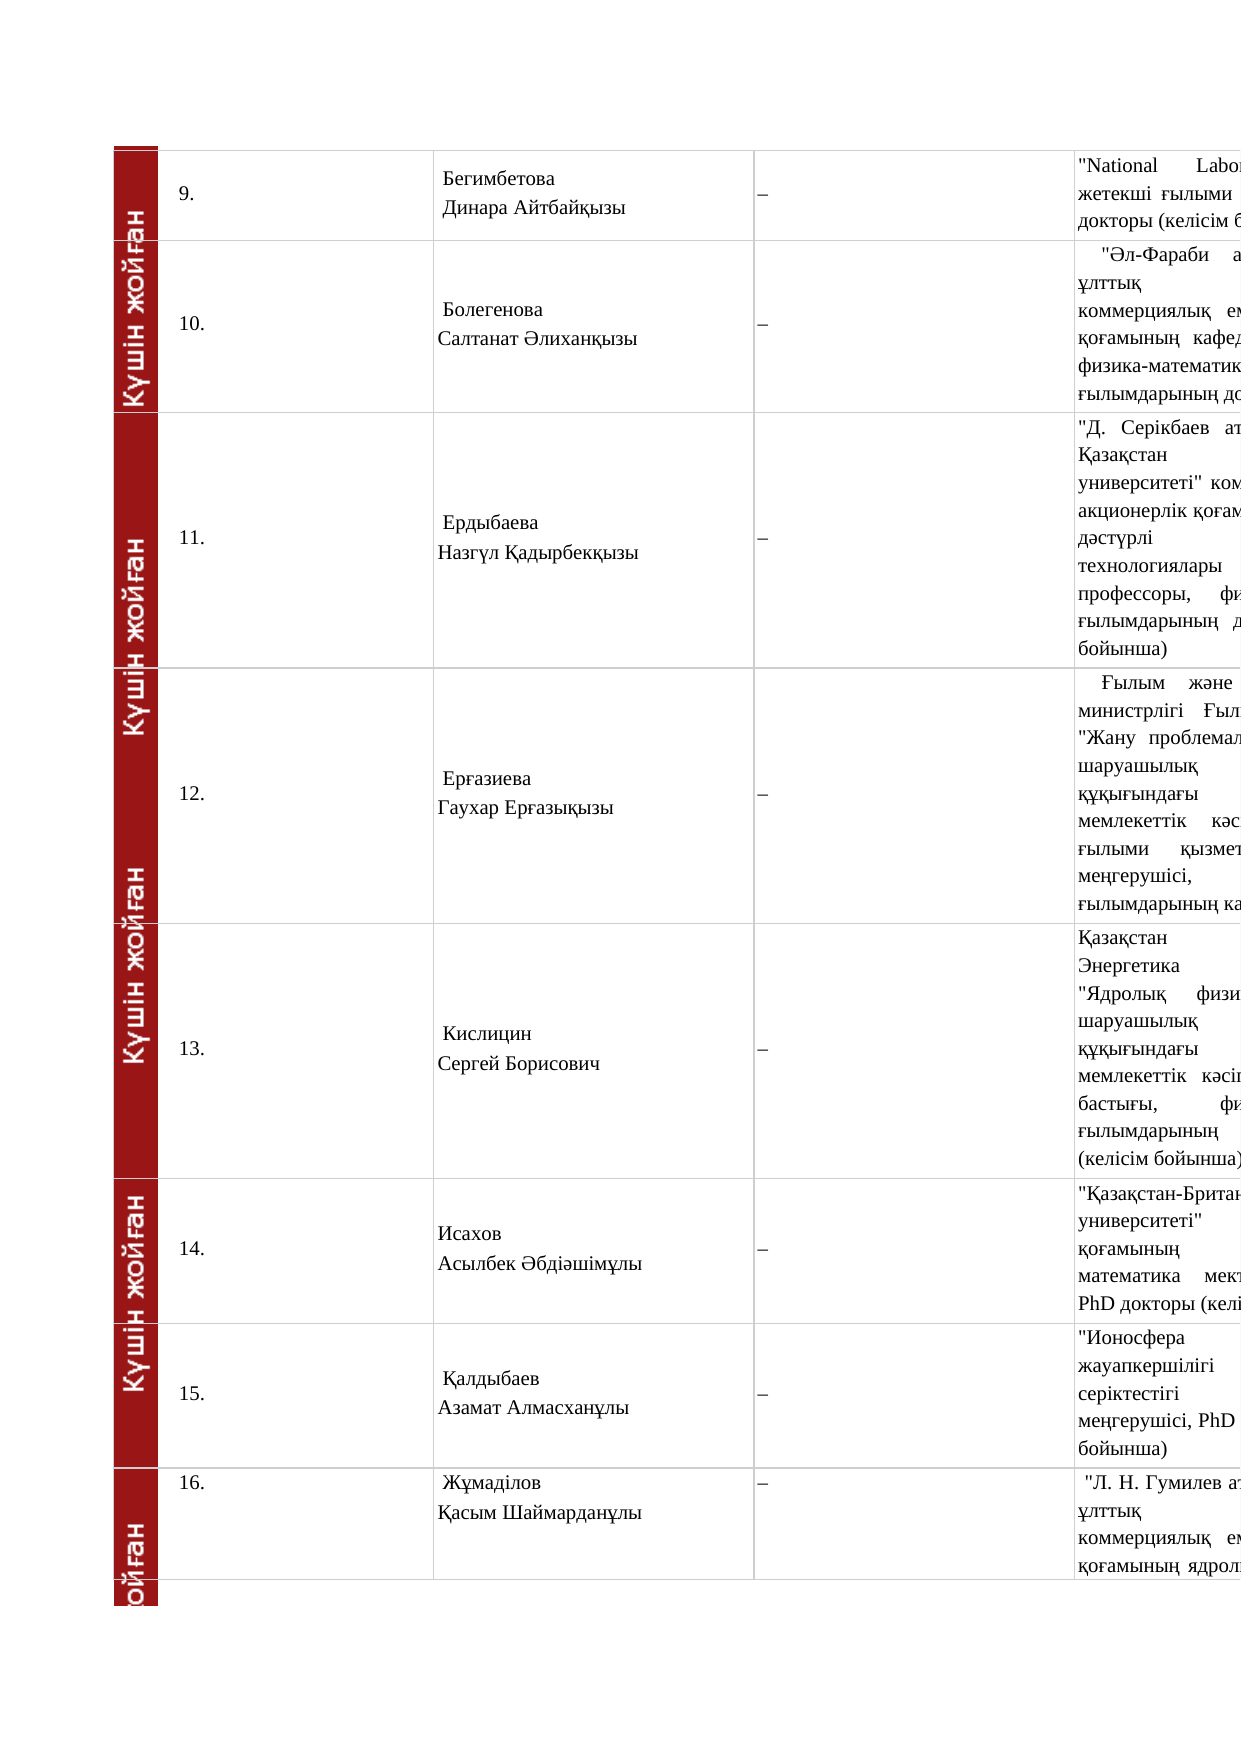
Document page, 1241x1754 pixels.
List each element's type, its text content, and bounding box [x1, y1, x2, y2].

table_cell Жұмаділов Қасым Шаймарданұлы [434, 1469, 753, 1578]
table_cell – [755, 413, 1074, 667]
table_cell – [755, 241, 1074, 412]
table_cell Болегенова Салтанат Әлиханқызы [434, 241, 753, 412]
table_cell – [755, 924, 1074, 1178]
table_cell – [755, 1179, 1074, 1322]
table_cell 13. [114, 924, 433, 1178]
table_cell 14. [114, 1179, 433, 1322]
table_cell "Д. Серікбаев атындағы Шығыс Қазақстан техникалық университеті" коммерциялық емес акционерлік қоғамының атом және дәстүрлі энергетика технологиялары мектебінің профессоры, физика-математика ғылымдарының докторы (келісім бойынша) [1075, 413, 1240, 667]
table_cell Қазақстан Республикасы Энергетика министрлігінің "Ядролық физика институты" шаруашылық жүргізу құқығындағы республикалық мемлекеттік кәсіпорны бөлімінің бастығы, физика-математика ғылымдарының кандидаты (келісім бойынша) [1075, 924, 1240, 1178]
table_cell Кислицин Сергей Борисович [434, 924, 753, 1178]
table_cell 12. [114, 669, 433, 922]
table_cell 10. [114, 241, 433, 412]
table_cell Ғылым және жоғары білім министрлігі Ғылым комитетінің "Жану проблемалары институты" шаруашылық жүргізу құқығындағы республикалық мемлекеттік кәсіпорнының бас ғылыми қызметкері, зертхана меңгерушісі, химия ғылымдарының кандидаты [1075, 669, 1240, 922]
table_cell – [755, 669, 1074, 922]
table_cell Ерғазиева Гаухар Ерғазықызы [434, 669, 753, 922]
table_cell Исахов Асылбек Әбдіәшімұлы [434, 1179, 753, 1322]
table_cell – [755, 151, 1074, 239]
table_cell "Ионосфера институты" жауапкершілігі шектеулі серіктестігі зертханасының меңгерушісі, PhD докторы (келісім бойынша) [1075, 1324, 1240, 1467]
table_cell 16. [114, 1469, 433, 1578]
table_cell "Қазақстан-Британ техникалық университеті" акционерлік қоғамының Қолданбалы математика мектебінің деканы, PhD докторы (келісім бойынша) [1075, 1179, 1240, 1322]
table_cell Қалдыбаев Азамат Алмасханұлы [434, 1324, 753, 1467]
table_cell 11. [114, 413, 433, 667]
table_cell – [755, 1324, 1074, 1467]
picture [114, 1580, 158, 1606]
table_cell 15. [114, 1324, 433, 1467]
table_cell "Әл-Фараби атындағы Қазақ ұлттық университеті" коммерциялық емес акционерлік қоғамының кафедра меңгерушісі, физика-математика ғылымдарының докторы [1075, 241, 1240, 412]
table_cell "National Laboratory Astana" жетекші ғылыми қызметкері, PhD докторы (келісім бойынша) [1075, 151, 1240, 239]
table_cell Ердыбаева Назгүл Қадырбекқызы [434, 413, 753, 667]
picture [114, 146, 158, 150]
table_cell Бегимбетова Динара Айтбайқызы [434, 151, 753, 239]
table_cell – [755, 1469, 1074, 1578]
table_cell 9. [114, 151, 433, 239]
